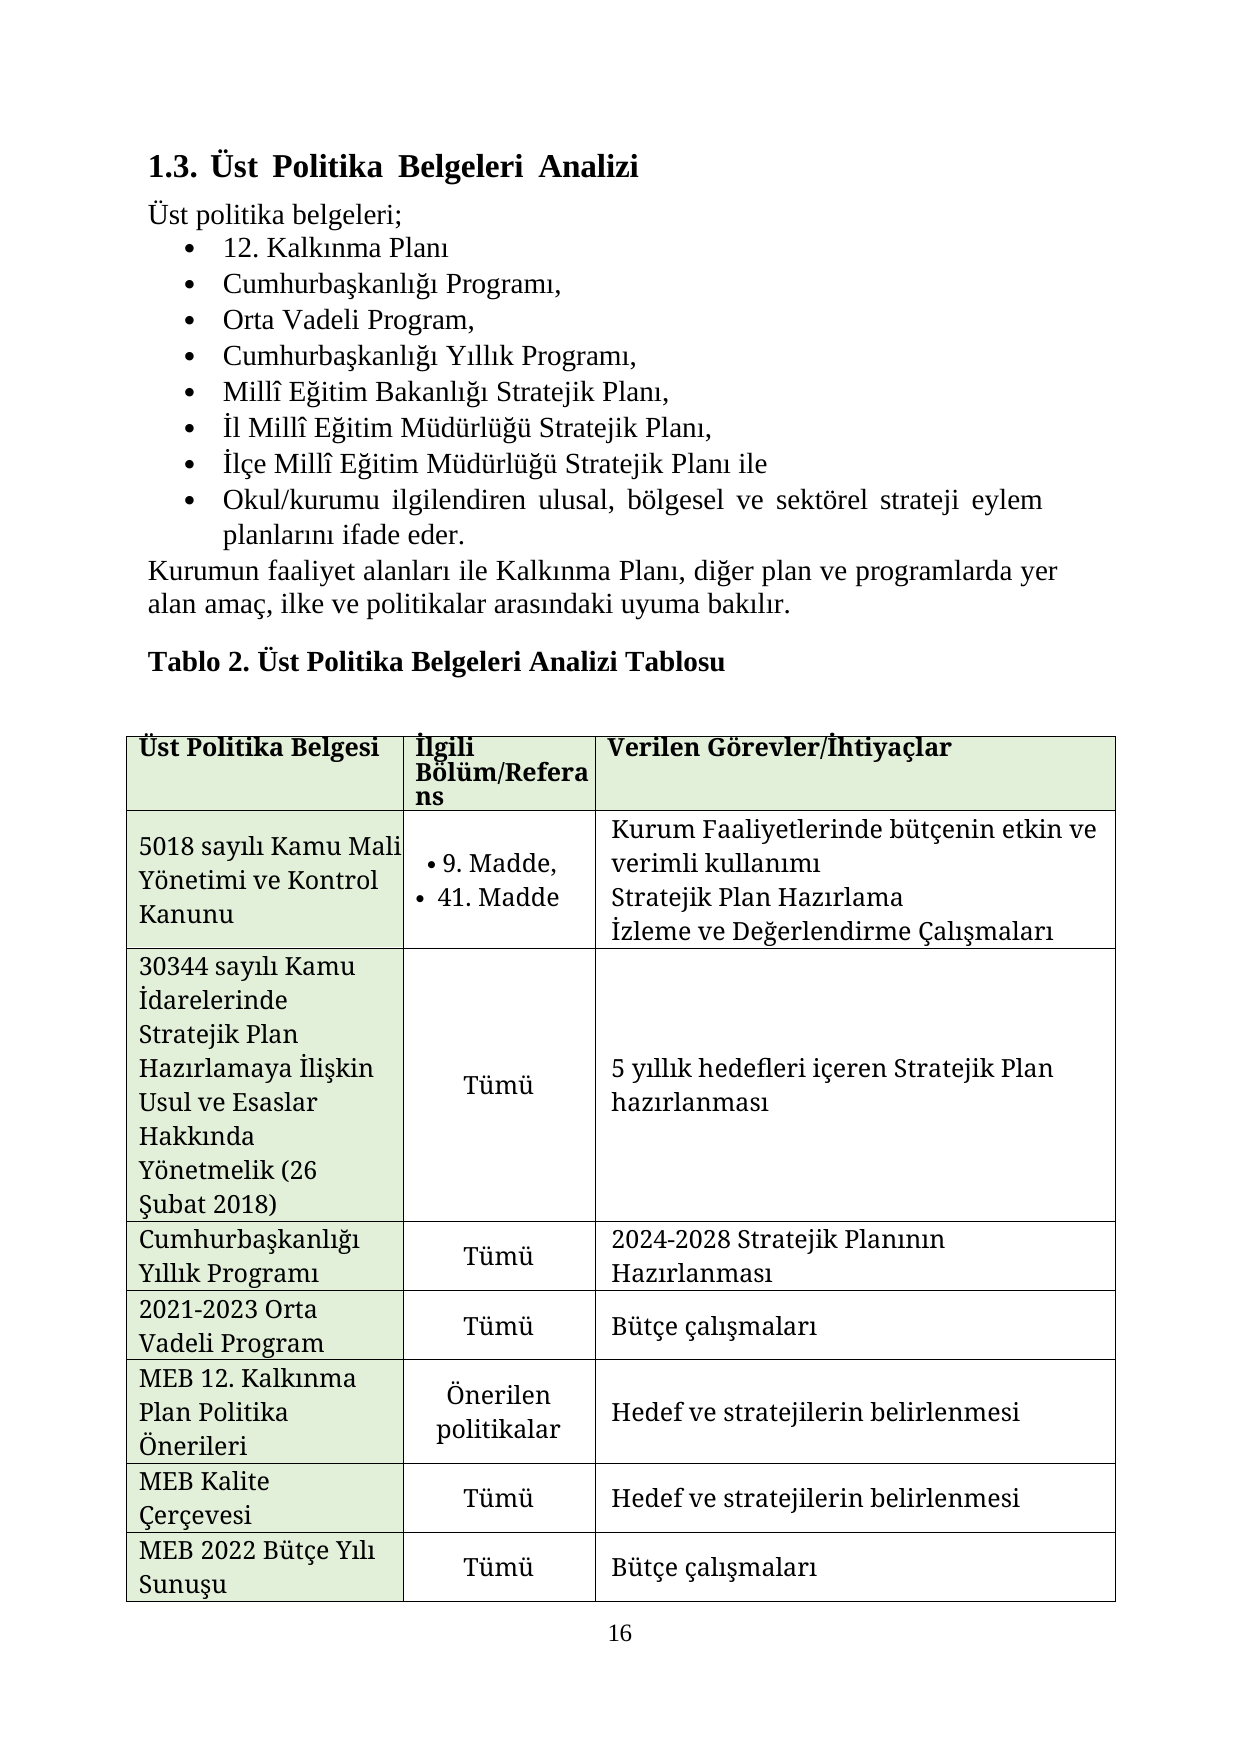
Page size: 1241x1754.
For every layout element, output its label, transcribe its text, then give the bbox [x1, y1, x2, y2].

table_cell 5018 sayılı Kamu Mali Yönetimi ve Kontrol Kanunu [127, 811, 403, 947]
list Cumhurbaşkanlığı Programı, [185, 267, 1198, 300]
table_header Üst Politika Belgesi [127, 737, 403, 810]
table_cell MEB Kalite Çerçevesi [127, 1464, 403, 1532]
text Tablo 2. Üst Politika Belgeleri Analizi Tablosu [148, 644, 1198, 678]
table_cell Bütçe çalışmaları [596, 1533, 1115, 1601]
table_cell Tümü [404, 949, 595, 1221]
table_cell Kurum Faaliyetlerinde bütçenin etkin ve verimli kullanımı Stratejik Plan Hazırlama İzleme ve Değerlendirme Çalışmaları [596, 811, 1115, 947]
list Millî Eğitim Bakanlığı Stratejik Planı, [185, 374, 1198, 408]
list Cumhurbaşkanlığı Yıllık Programı, [185, 338, 1198, 372]
table_cell Bütçe çalışmaları [596, 1291, 1115, 1359]
table_cell Hedef ve stratejilerin belirlenmesi [596, 1360, 1115, 1463]
table_cell MEB 12. Kalkınma Plan Politika Önerileri [127, 1360, 403, 1463]
table_cell Tümü [404, 1533, 595, 1601]
list İl Millî Eğitim Müdürlüğü Stratejik Planı, [185, 410, 1198, 444]
table_cell 5 yıllık hedefleri içeren Stratejik Plan hazırlanması [596, 949, 1115, 1221]
text Kurumun faaliyet alanları ile Kalkınma Planı, diğer plan ve programlarda yer alan amaç, ilke ve politikalar arasındaki uyuma bakılır. [148, 553, 1093, 620]
table_cell Önerilen politikalar [404, 1360, 595, 1463]
table_cell Hedef ve stratejilerin belirlenmesi [596, 1464, 1115, 1532]
list Okul/kurumu ilgilendiren ulusal, bölgesel ve sektörel strateji eylem planlarını ifade eder. [185, 482, 1093, 551]
table_header İlgili Bölüm/Referans [404, 737, 595, 810]
list 12. Kalkınma Planı [185, 231, 1198, 264]
table_cell Tümü [404, 1464, 595, 1532]
table_cell Tümü [404, 1291, 595, 1359]
table_cell 30344 sayılı Kamu İdarelerinde Stratejik Plan Hazırlamaya İlişkin Usul ve Esaslar Hakkında Yönetmelik (26 Şubat 2018) [127, 949, 403, 1221]
table_cell 9. Madde, 41. Madde [404, 811, 595, 947]
list Orta Vadeli Program, [185, 302, 1198, 336]
table_cell 2021-2023 Orta Vadeli Program [127, 1291, 403, 1359]
table_cell Cumhurbaşkanlığı Yıllık Programı [127, 1222, 403, 1290]
table_cell 2024-2028 Stratejik Planının Hazırlanması [596, 1222, 1115, 1290]
subtitle Üst Politika Belgeleri Analizi [148, 146, 1198, 184]
table_cell MEB 2022 Bütçe Yılı Sunuşu [127, 1533, 403, 1601]
table_cell Tümü [404, 1222, 595, 1290]
table_header Verilen Görevler/İhtiyaçlar [596, 737, 1115, 810]
text Üst politika belgeleri; [148, 197, 1198, 231]
list İlçe Millî Eğitim Müdürlüğü Stratejik Planı ile [185, 446, 1198, 479]
